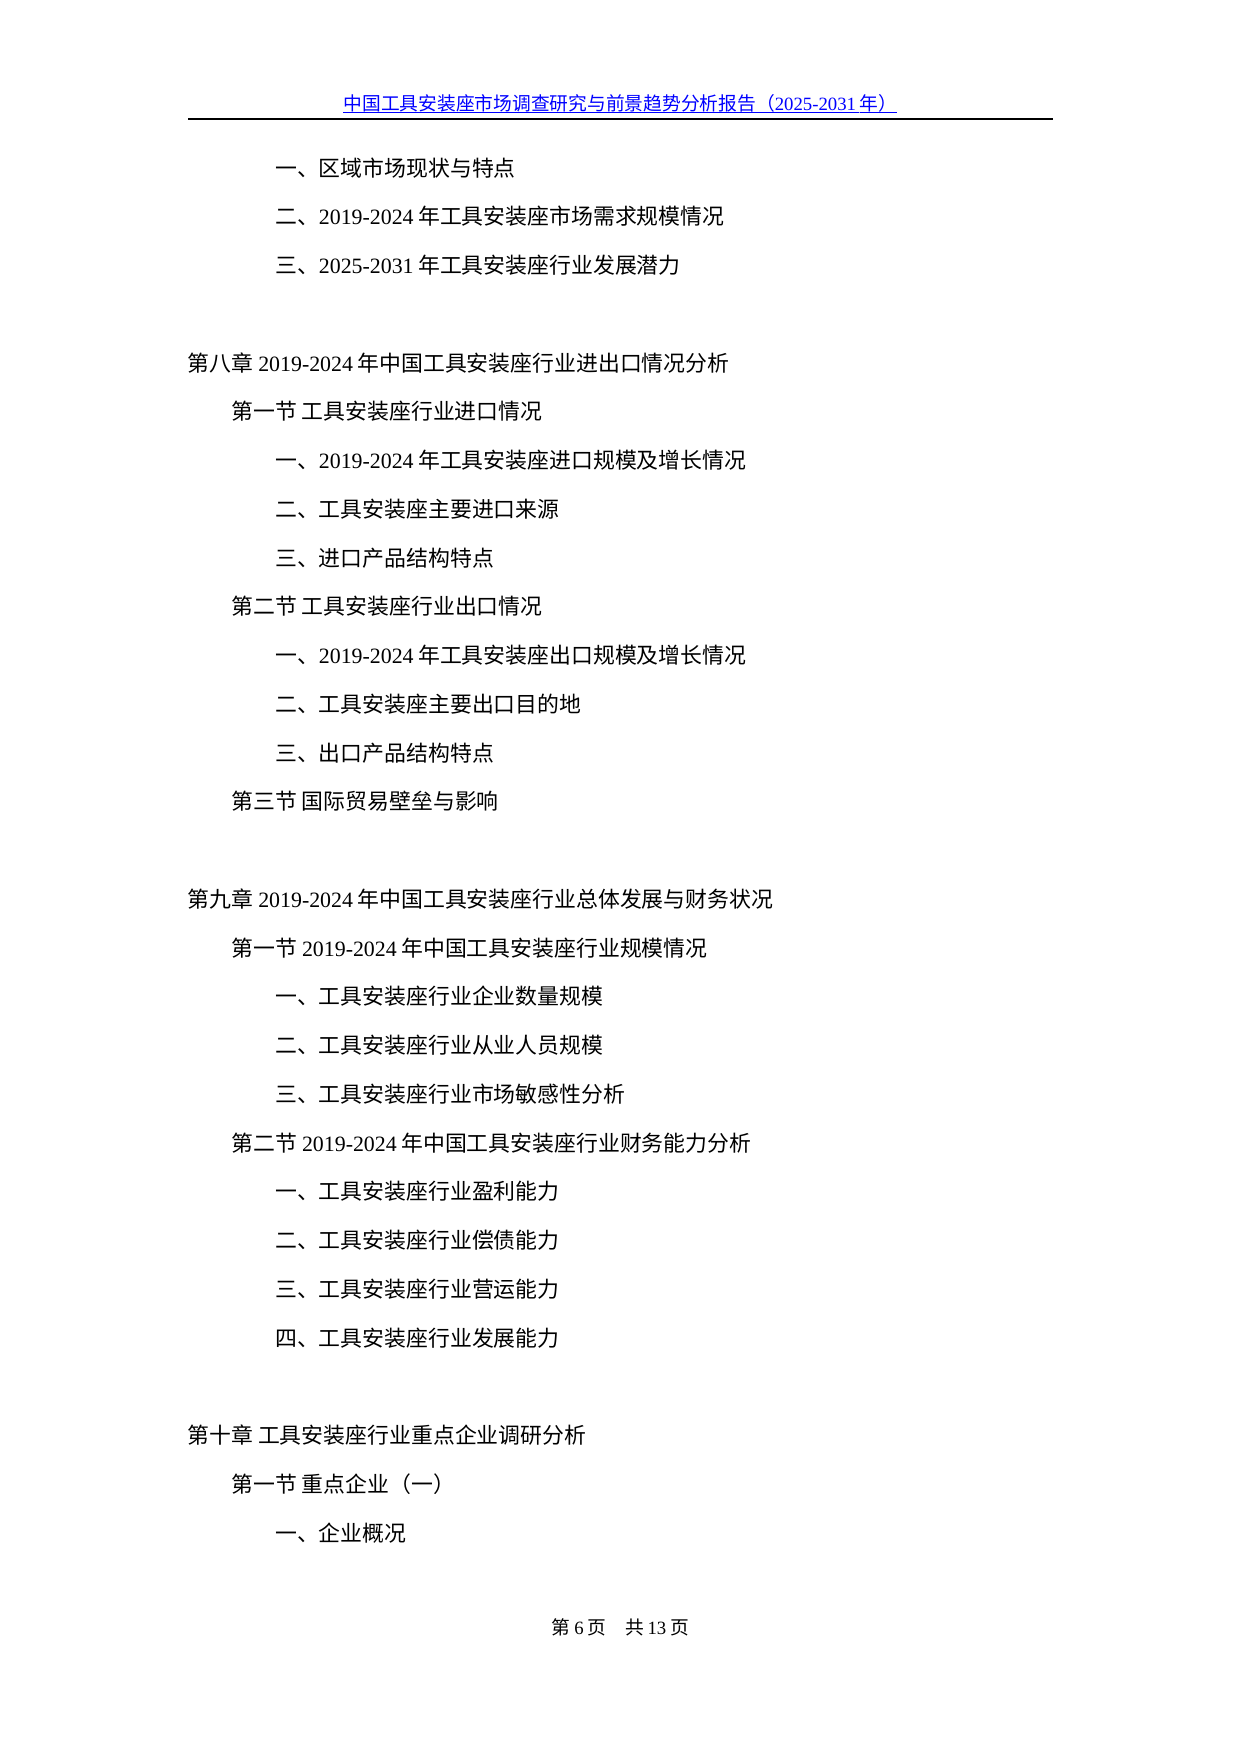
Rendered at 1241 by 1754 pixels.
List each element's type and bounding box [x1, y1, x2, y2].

text [187, 150, 1053, 1548]
